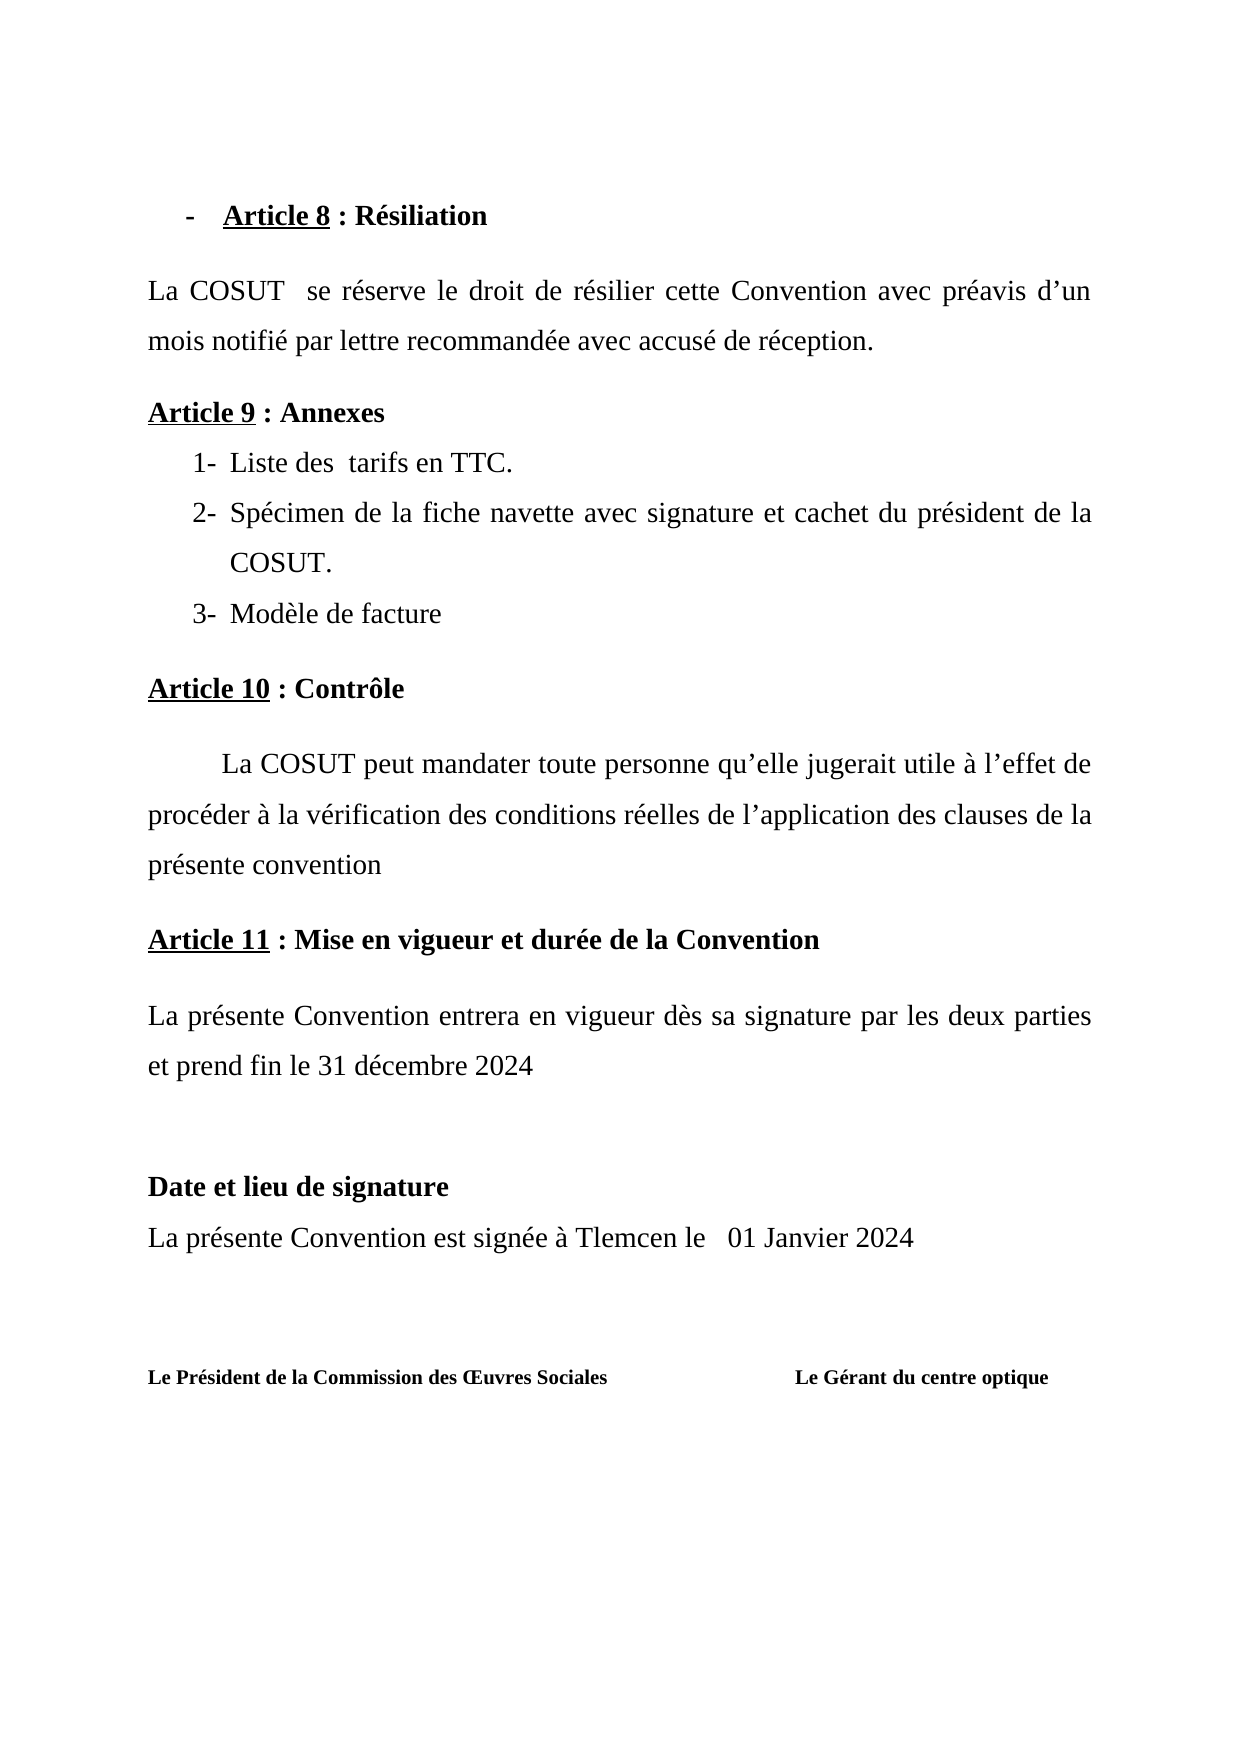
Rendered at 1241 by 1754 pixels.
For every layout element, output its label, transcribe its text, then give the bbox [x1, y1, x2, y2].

text Date et lieu de signature [148, 1169, 1093, 1203]
list Liste des tarifs en TTC. [192, 445, 1093, 478]
text Article 9 : Annexes [148, 395, 1093, 428]
text Article 10 : Contrôle [148, 671, 1093, 705]
text Le Président de la Commission des Œuvres Sociales Le Gérant du centre optique [148, 1365, 1093, 1389]
text Article 11 : Mise en vigueur et durée de la Convention [148, 922, 1093, 956]
text La présente Convention est signée à Tlemcen le 01 Janvier 2024 [148, 1220, 1093, 1253]
list Spécimen de la fiche navette avec signature et cachet du président de la COSUT. [192, 495, 1093, 579]
text La présente Convention entrera en vigueur dès sa signature par les deux parties et prend fin le 31 décembre 2024 [148, 998, 1093, 1082]
text La COSUT peut mandater toute personne qu’elle jugerait utile à l’effet de procéder à la vérification des conditions réelles de l’application des clauses de la présente convention [148, 747, 1093, 881]
list Article 8 : Résiliation [185, 198, 1093, 231]
text La COSUT se réserve le droit de résilier cette Convention avec préavis d’un mois notifié par lettre recommandée avec accusé de réception. [148, 273, 1093, 357]
list Modèle de facture [192, 596, 1093, 629]
